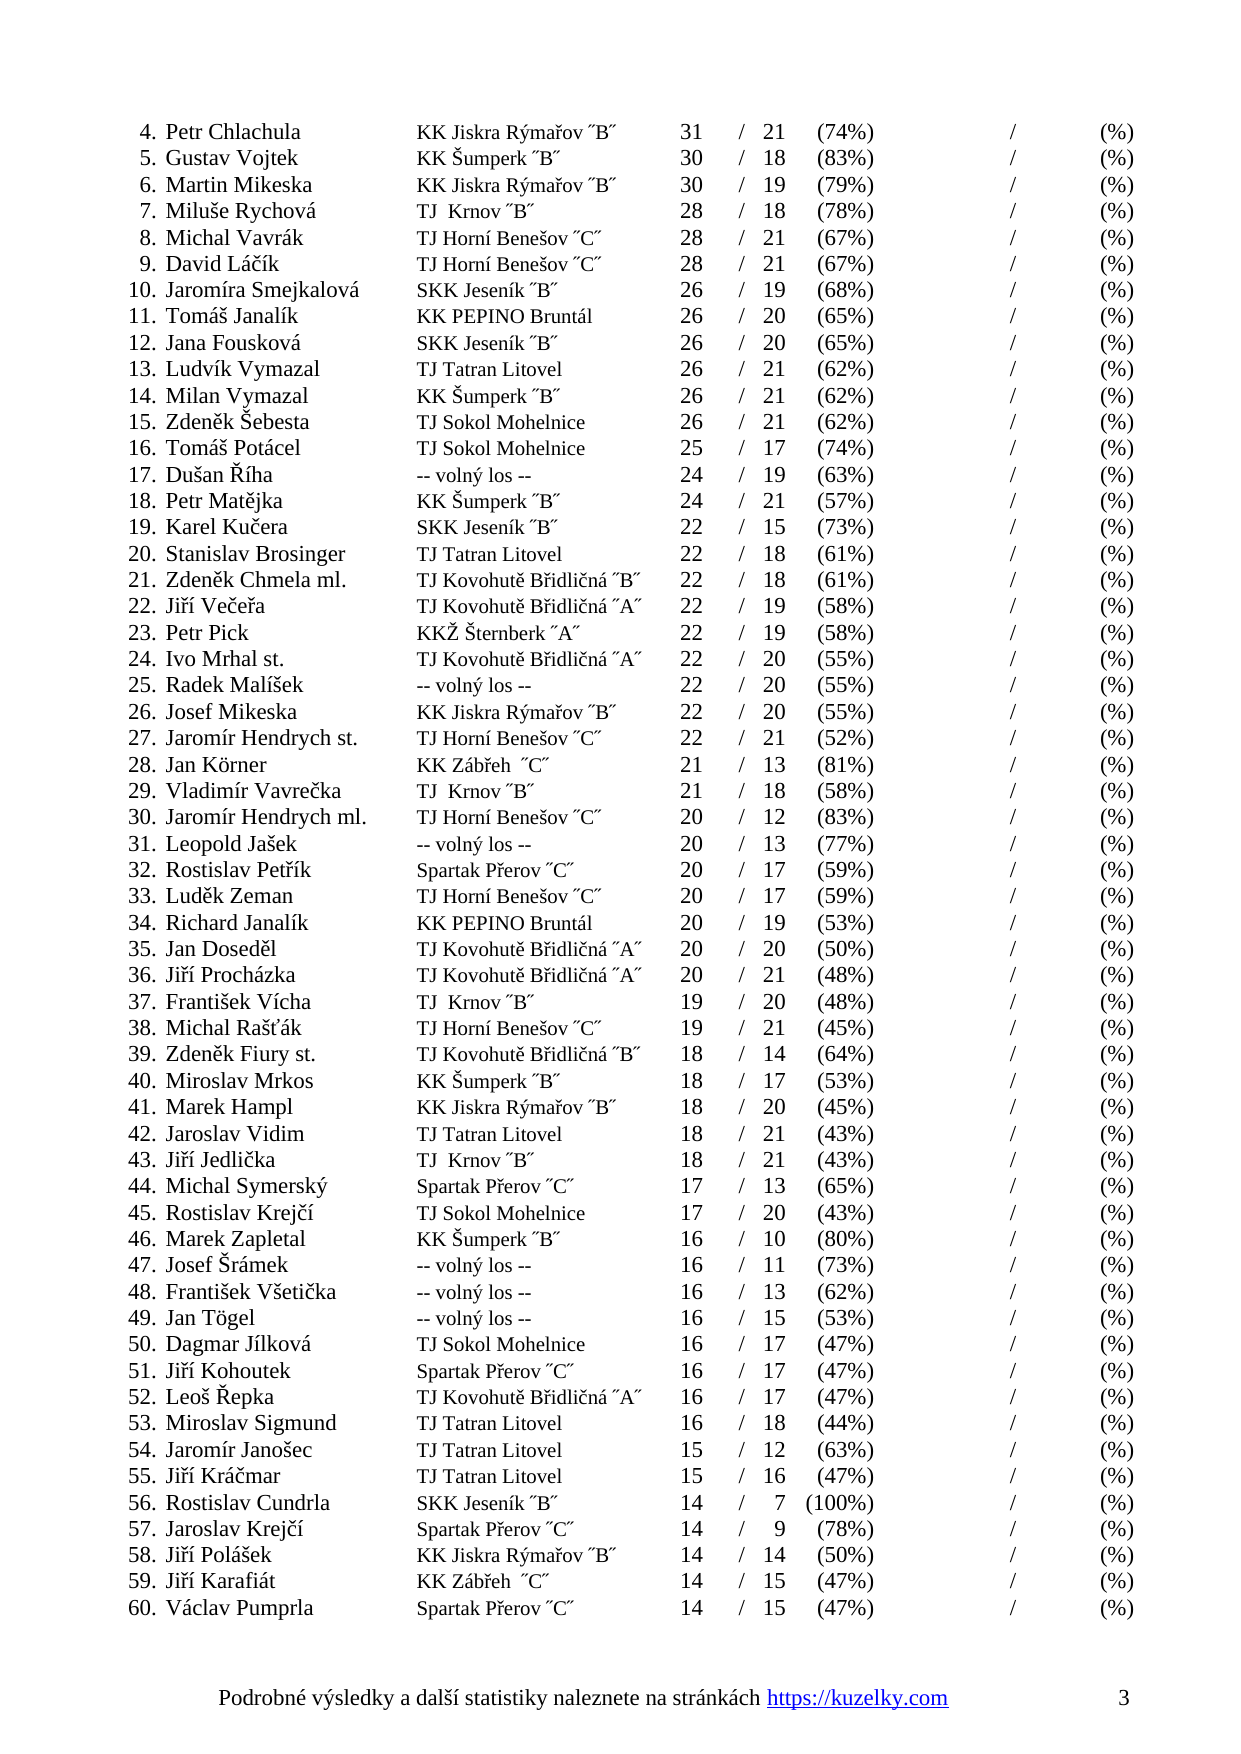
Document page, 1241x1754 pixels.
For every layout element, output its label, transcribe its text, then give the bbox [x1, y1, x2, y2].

text 7. Miluše Rychová TJ Krnov ˝B˝ 28 / 18 (78%) / (%) [106, 197, 1134, 223]
text 11. Tomáš Janalík KK PEPINO Bruntál 26 / 20 (65%) / (%) [106, 303, 1134, 329]
text 23. Petr Pick KKŽ Šternberk ˝A˝ 22 / 19 (58%) / (%) [106, 619, 1134, 645]
text 24. Ivo Mrhal st. TJ Kovohutě Břidličná ˝A˝ 22 / 20 (55%) / (%) [106, 645, 1134, 672]
text 48. František Všetička -- volný los -- 16 / 13 (62%) / (%) [106, 1278, 1134, 1304]
text 31. Leopold Jašek -- volný los -- 20 / 13 (77%) / (%) [106, 830, 1134, 856]
text 4. Petr Chlachula KK Jiskra Rýmařov ˝B˝ 31 / 21 (74%) / (%) [106, 118, 1134, 144]
text 15. Zdeněk Šebesta TJ Sokol Mohelnice 26 / 21 (62%) / (%) [106, 408, 1134, 434]
text 22. Jiří Večeřa TJ Kovohutě Břidličná ˝A˝ 22 / 19 (58%) / (%) [106, 592, 1134, 619]
text 49. Jan Tögel -- volný los -- 16 / 15 (53%) / (%) [106, 1304, 1134, 1330]
text 43. Jiří Jedlička TJ Krnov ˝B˝ 18 / 21 (43%) / (%) [106, 1146, 1134, 1172]
text 41. Marek Hampl KK Jiskra Rýmařov ˝B˝ 18 / 20 (45%) / (%) [106, 1093, 1134, 1119]
text 12. Jana Fousková SKK Jeseník ˝B˝ 26 / 20 (65%) / (%) [106, 329, 1134, 355]
text 57. Jaroslav Krejčí Spartak Přerov ˝C˝ 14 / 9 (78%) / (%) [106, 1515, 1134, 1541]
text 19. Karel Kučera SKK Jeseník ˝B˝ 22 / 15 (73%) / (%) [106, 513, 1134, 540]
text 34. Richard Janalík KK PEPINO Bruntál 20 / 19 (53%) / (%) [106, 909, 1134, 935]
text 56. Rostislav Cundrla SKK Jeseník ˝B˝ 14 / 7 (100%) / (%) [106, 1488, 1134, 1515]
text 36. Jiří Procházka TJ Kovohutě Břidličná ˝A˝ 20 / 21 (48%) / (%) [106, 961, 1134, 988]
text 39. Zdeněk Fiury st. TJ Kovohutě Břidličná ˝B˝ 18 / 14 (64%) / (%) [106, 1041, 1134, 1067]
text 58. Jiří Polášek KK Jiskra Rýmařov ˝B˝ 14 / 14 (50%) / (%) [106, 1541, 1134, 1568]
text 42. Jaroslav Vidim TJ Tatran Litovel 18 / 21 (43%) / (%) [106, 1119, 1134, 1146]
text 9. David Láčík TJ Horní Benešov ˝C˝ 28 / 21 (67%) / (%) [106, 250, 1134, 276]
text 28. Jan Körner KK Zábřeh ˝C˝ 21 / 13 (81%) / (%) [106, 751, 1134, 777]
text 35. Jan Doseděl TJ Kovohutě Břidličná ˝A˝ 20 / 20 (50%) / (%) [106, 935, 1134, 961]
text 27. Jaromír Hendrych st. TJ Horní Benešov ˝C˝ 22 / 21 (52%) / (%) [106, 724, 1134, 751]
text 25. Radek Malíšek -- volný los -- 22 / 20 (55%) / (%) [106, 672, 1134, 698]
text 21. Zdeněk Chmela ml. TJ Kovohutě Břidličná ˝B˝ 22 / 18 (61%) / (%) [106, 566, 1134, 592]
text 40. Miroslav Mrkos KK Šumperk ˝B˝ 18 / 17 (53%) / (%) [106, 1067, 1134, 1093]
text 16. Tomáš Potácel TJ Sokol Mohelnice 25 / 17 (74%) / (%) [106, 434, 1134, 461]
text 53. Miroslav Sigmund TJ Tatran Litovel 16 / 18 (44%) / (%) [106, 1409, 1134, 1436]
text 32. Rostislav Petřík Spartak Přerov ˝C˝ 20 / 17 (59%) / (%) [106, 856, 1134, 882]
text 13. Ludvík Vymazal TJ Tatran Litovel 26 / 21 (62%) / (%) [106, 355, 1134, 382]
text 5. Gustav Vojtek KK Šumperk ˝B˝ 30 / 18 (83%) / (%) [106, 144, 1134, 171]
text 52. Leoš Řepka TJ Kovohutě Břidličná ˝A˝ 16 / 17 (47%) / (%) [106, 1383, 1134, 1409]
text 6. Martin Mikeska KK Jiskra Rýmařov ˝B˝ 30 / 19 (79%) / (%) [106, 171, 1134, 197]
text 50. Dagmar Jílková TJ Sokol Mohelnice 16 / 17 (47%) / (%) [106, 1330, 1134, 1357]
text 8. Michal Vavrák TJ Horní Benešov ˝C˝ 28 / 21 (67%) / (%) [106, 223, 1134, 250]
text 37. František Vícha TJ Krnov ˝B˝ 19 / 20 (48%) / (%) [106, 988, 1134, 1014]
text 29. Vladimír Vavrečka TJ Krnov ˝B˝ 21 / 18 (58%) / (%) [106, 777, 1134, 803]
text 33. Luděk Zeman TJ Horní Benešov ˝C˝ 20 / 17 (59%) / (%) [106, 882, 1134, 909]
text 59. Jiří Karafiát KK Zábřeh ˝C˝ 14 / 15 (47%) / (%) [106, 1568, 1134, 1594]
text 18. Petr Matějka KK Šumperk ˝B˝ 24 / 21 (57%) / (%) [106, 487, 1134, 513]
text 55. Jiří Kráčmar TJ Tatran Litovel 15 / 16 (47%) / (%) [106, 1462, 1134, 1488]
text 44. Michal Symerský Spartak Přerov ˝C˝ 17 / 13 (65%) / (%) [106, 1172, 1134, 1199]
text 38. Michal Rašťák TJ Horní Benešov ˝C˝ 19 / 21 (45%) / (%) [106, 1014, 1134, 1041]
text 30. Jaromír Hendrych ml. TJ Horní Benešov ˝C˝ 20 / 12 (83%) / (%) [106, 803, 1134, 830]
text 14. Milan Vymazal KK Šumperk ˝B˝ 26 / 21 (62%) / (%) [106, 382, 1134, 408]
text 10. Jaromíra Smejkalová SKK Jeseník ˝B˝ 26 / 19 (68%) / (%) [106, 276, 1134, 303]
text 26. Josef Mikeska KK Jiskra Rýmařov ˝B˝ 22 / 20 (55%) / (%) [106, 698, 1134, 724]
text 46. Marek Zapletal KK Šumperk ˝B˝ 16 / 10 (80%) / (%) [106, 1225, 1134, 1251]
text 51. Jiří Kohoutek Spartak Přerov ˝C˝ 16 / 17 (47%) / (%) [106, 1357, 1134, 1383]
text 17. Dušan Říha -- volný los -- 24 / 19 (63%) / (%) [106, 461, 1134, 487]
text 60. Václav Pumprla Spartak Přerov ˝C˝ 14 / 15 (47%) / (%) [106, 1594, 1134, 1620]
text 20. Stanislav Brosinger TJ Tatran Litovel 22 / 18 (61%) / (%) [106, 540, 1134, 566]
text 54. Jaromír Janošec TJ Tatran Litovel 15 / 12 (63%) / (%) [106, 1436, 1134, 1462]
text 47. Josef Šrámek -- volný los -- 16 / 11 (73%) / (%) [106, 1251, 1134, 1278]
text 45. Rostislav Krejčí TJ Sokol Mohelnice 17 / 20 (43%) / (%) [106, 1199, 1134, 1225]
